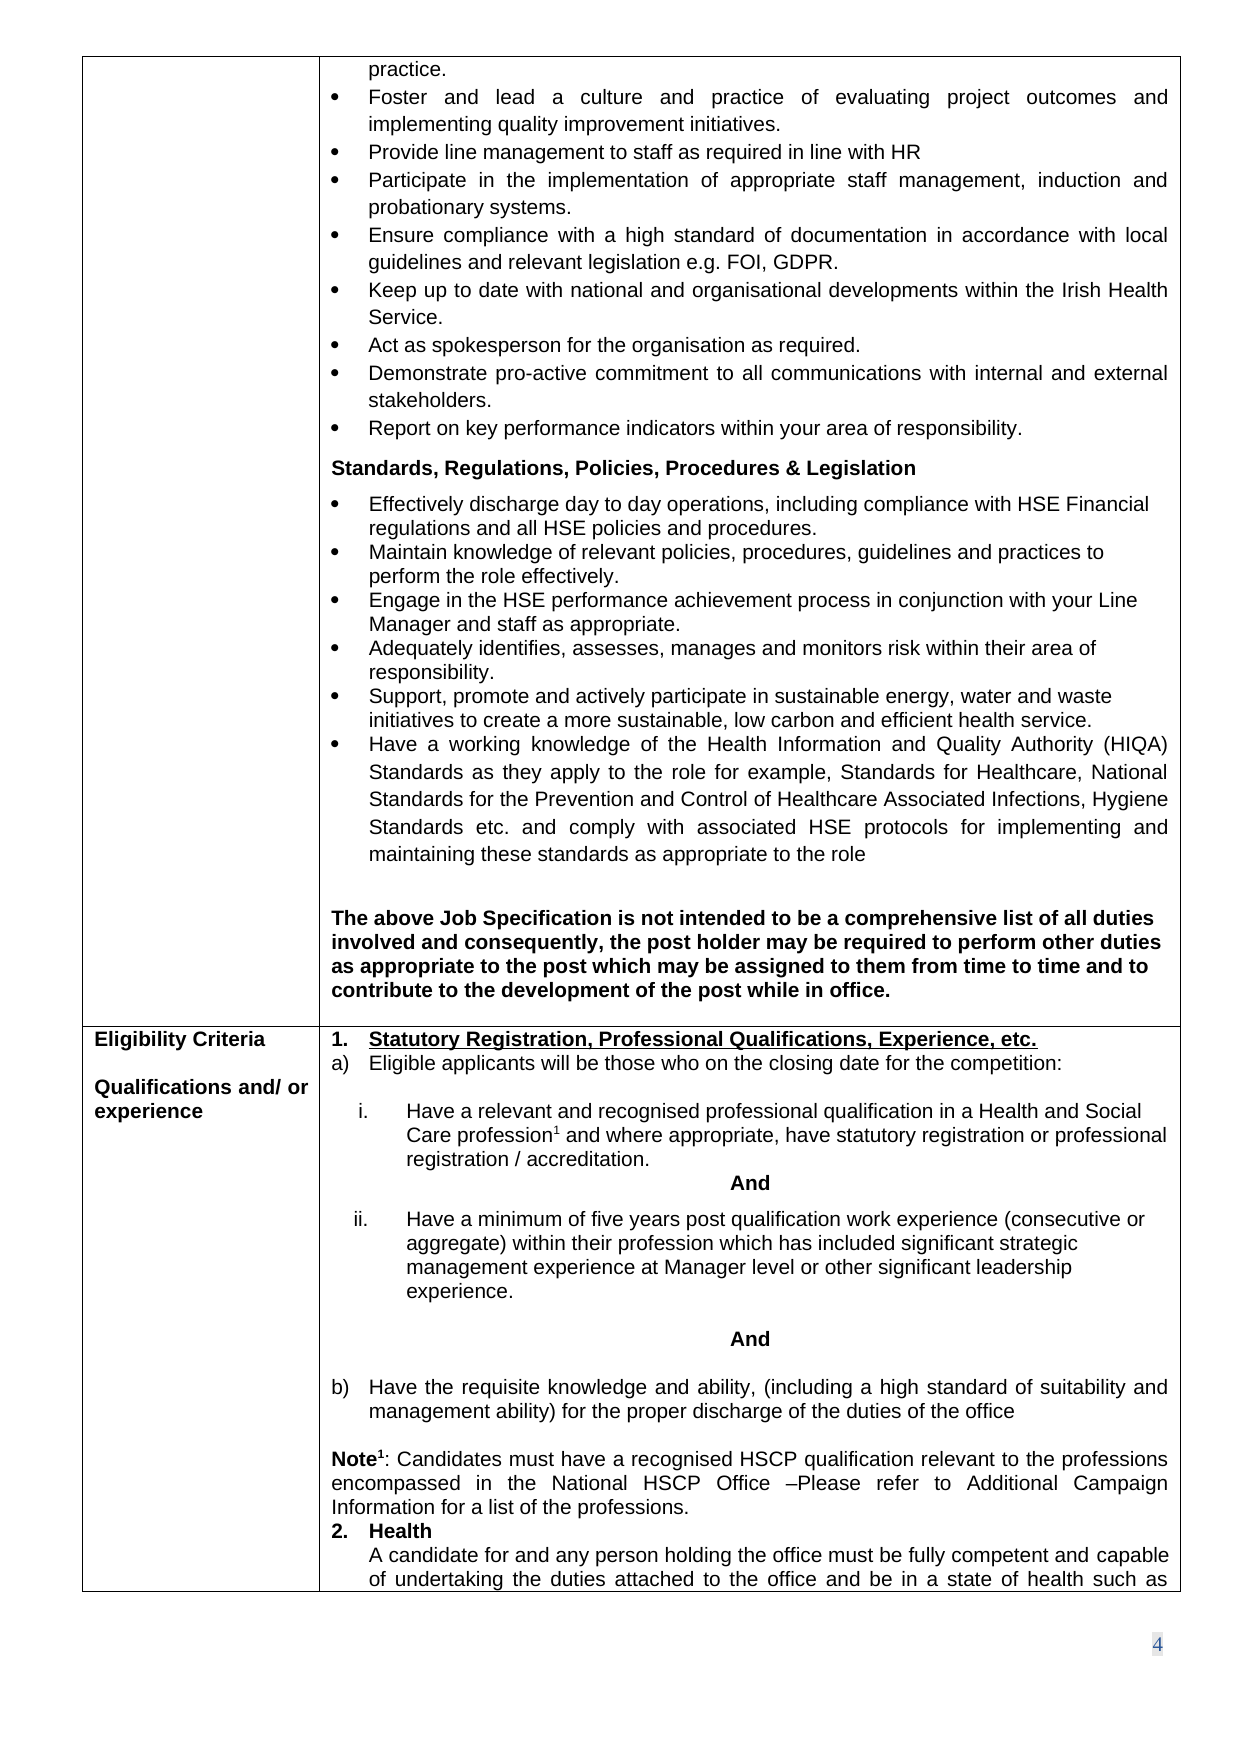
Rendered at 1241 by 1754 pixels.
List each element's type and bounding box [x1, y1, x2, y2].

table_cell [320, 57, 1180, 1026]
table_cell [83, 1027, 319, 1591]
table_cell [83, 57, 319, 1026]
table_cell [320, 1027, 1180, 1591]
